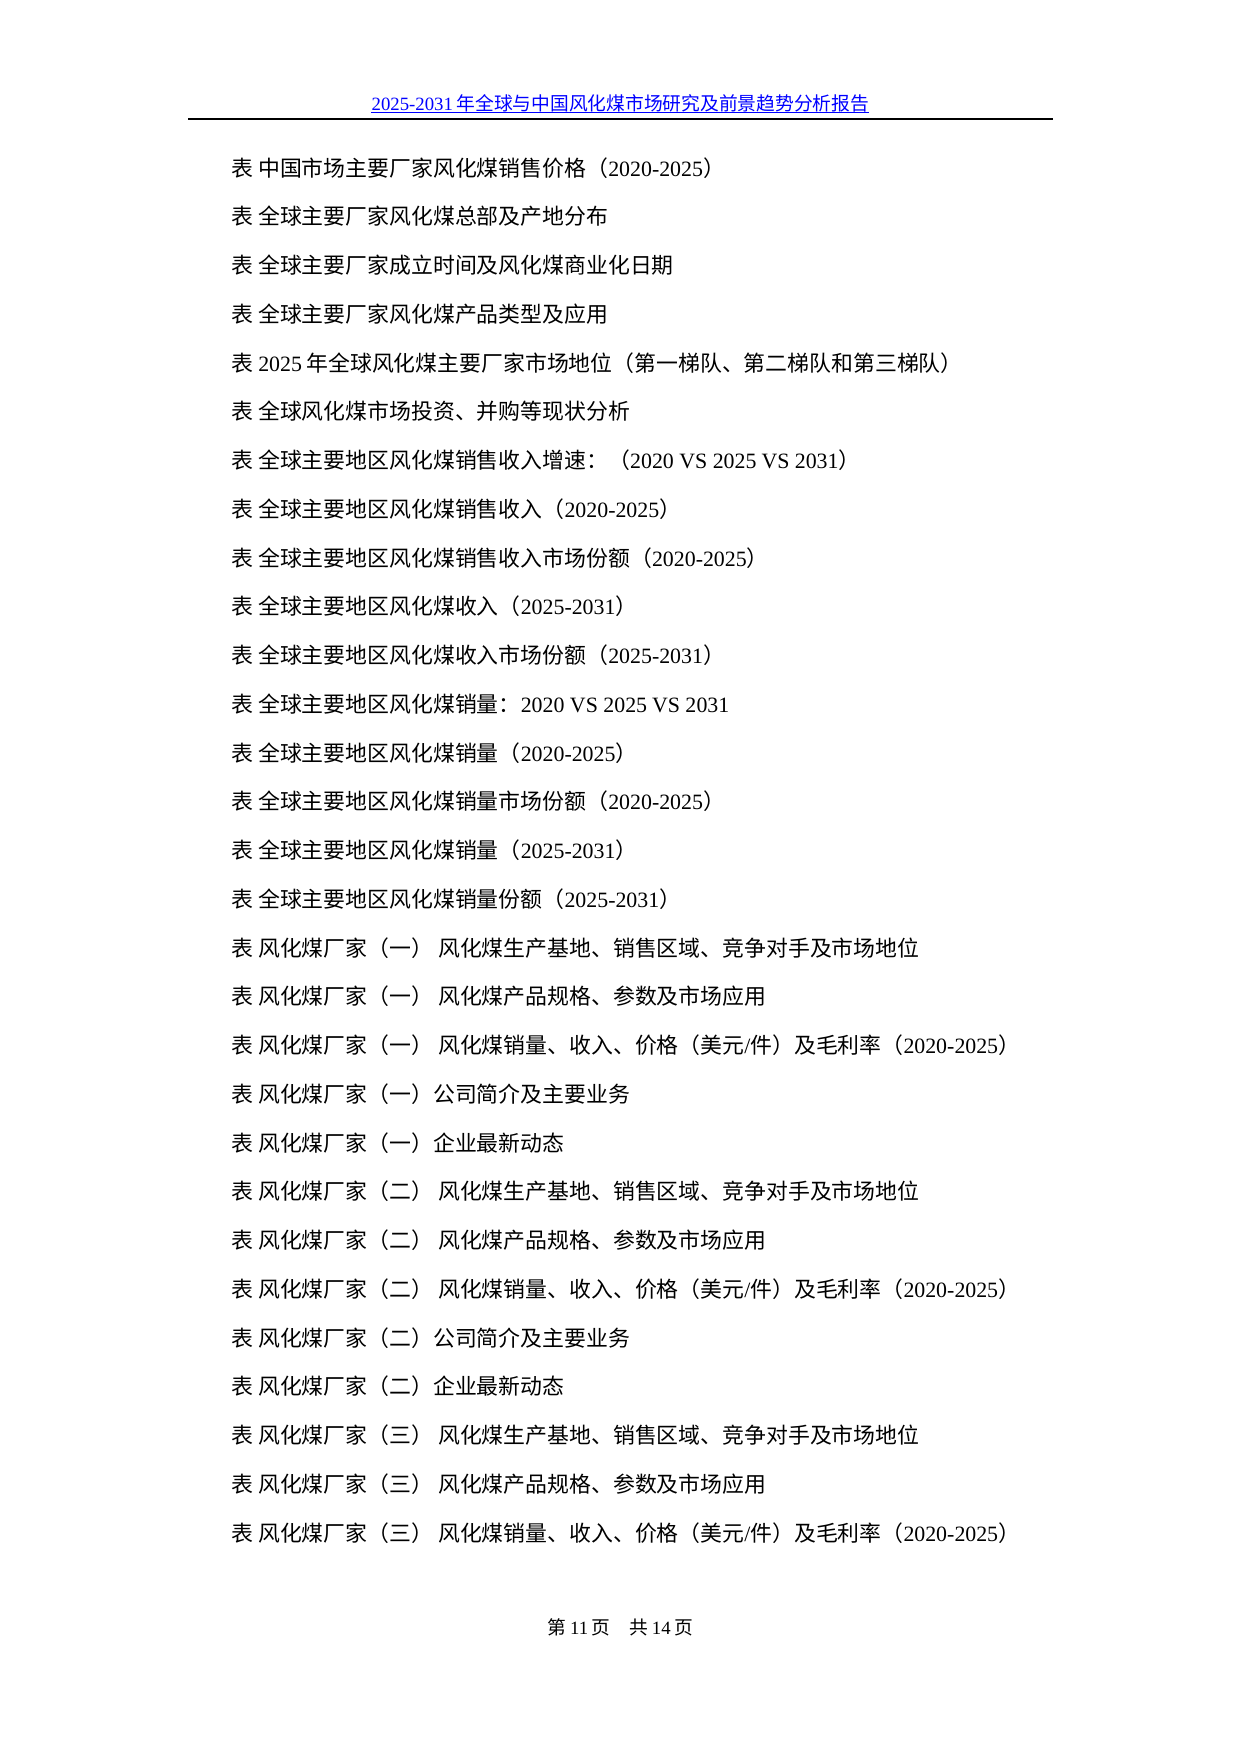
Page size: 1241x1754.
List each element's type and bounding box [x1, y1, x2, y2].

text [187, 150, 1053, 1548]
